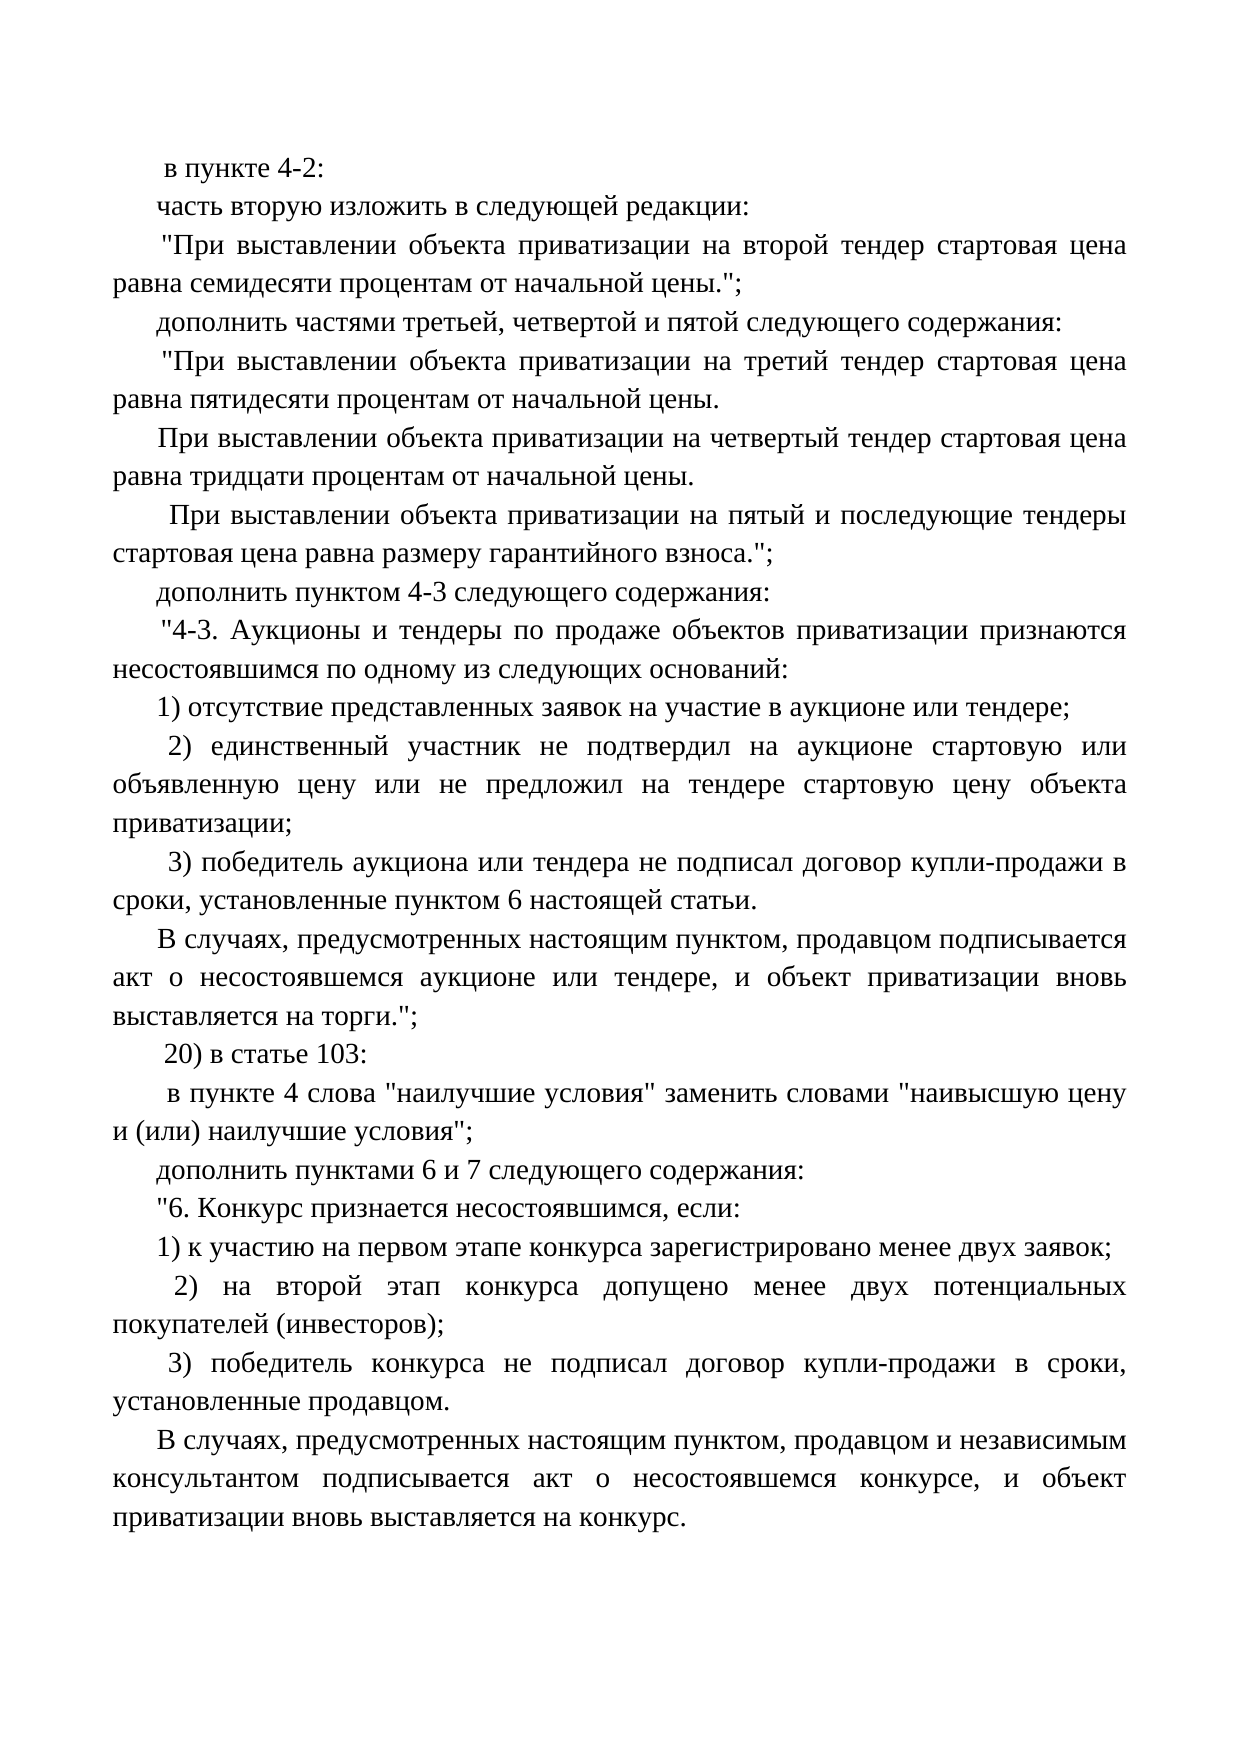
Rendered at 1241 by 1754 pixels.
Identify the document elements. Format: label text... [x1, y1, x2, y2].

text "6. Конкурс признается несостоявшимся, если: [112, 1191, 1128, 1224]
text 3) победитель аукциона или тендера не подписал договор купли-продажи в сроки, установленные пунктом 6 настоящей статьи. [112, 844, 1128, 916]
text дополнить пунктами 6 и 7 следующего содержания: [112, 1152, 1128, 1186]
text При выставлении объекта приватизации на четвертый тендер стартовая цена равна тридцати процентам от начальной цены. [112, 420, 1128, 492]
text В случаях, предусмотренных настоящим пунктом, продавцом и независимым консультантом подписывается акт о несостоявшемся конкурсе, и объект приватизации вновь выставляется на конкурс. [112, 1422, 1128, 1532]
text 2) на второй этап конкурса допущено менее двух потенциальных покупателей (инвесторов); [112, 1268, 1128, 1340]
text При выставлении объекта приватизации на пятый и последующие тендеры стартовая цена равна размеру гарантийного взноса."; [112, 497, 1128, 569]
text 1) отсутствие представленных заявок на участие в аукционе или тендере; [112, 689, 1128, 723]
text "При выставлении объекта приватизации на второй тендер стартовая цена равна семидесяти процентам от начальной цены."; [112, 227, 1128, 299]
text дополнить частями третьей, четвертой и пятой следующего содержания: [112, 304, 1128, 338]
text В случаях, предусмотренных настоящим пунктом, продавцом подписывается акт о несостоявшемся аукционе или тендере, и объект приватизации вновь выставляется на торги."; [112, 921, 1128, 1031]
text 3) победитель конкурса не подписал договор купли-продажи в сроки, установленные продавцом. [112, 1345, 1128, 1417]
text в пункте 4-2: [112, 150, 1128, 183]
text 2) единственный участник не подтвердил на аукционе стартовую или объявленную цену или не предложил на тендере стартовую цену объекта приватизации; [112, 728, 1128, 839]
text дополнить пунктом 4-3 следующего содержания: [112, 574, 1128, 607]
text часть вторую изложить в следующей редакции: [112, 188, 1128, 222]
text 20) в статье 103: [112, 1036, 1128, 1070]
text "4-3. Аукционы и тендеры по продаже объектов приватизации признаются несостоявшимся по одному из следующих оснований: [112, 612, 1128, 684]
text "При выставлении объекта приватизации на третий тендер стартовая цена равна пятидесяти процентам от начальной цены. [112, 343, 1128, 415]
text 1) к участию на первом этапе конкурса зарегистрировано менее двух заявок; [112, 1229, 1128, 1263]
text в пункте 4 слова "наилучшие условия" заменить словами "наивысшую цену и (или) наилучшие условия"; [112, 1075, 1128, 1147]
